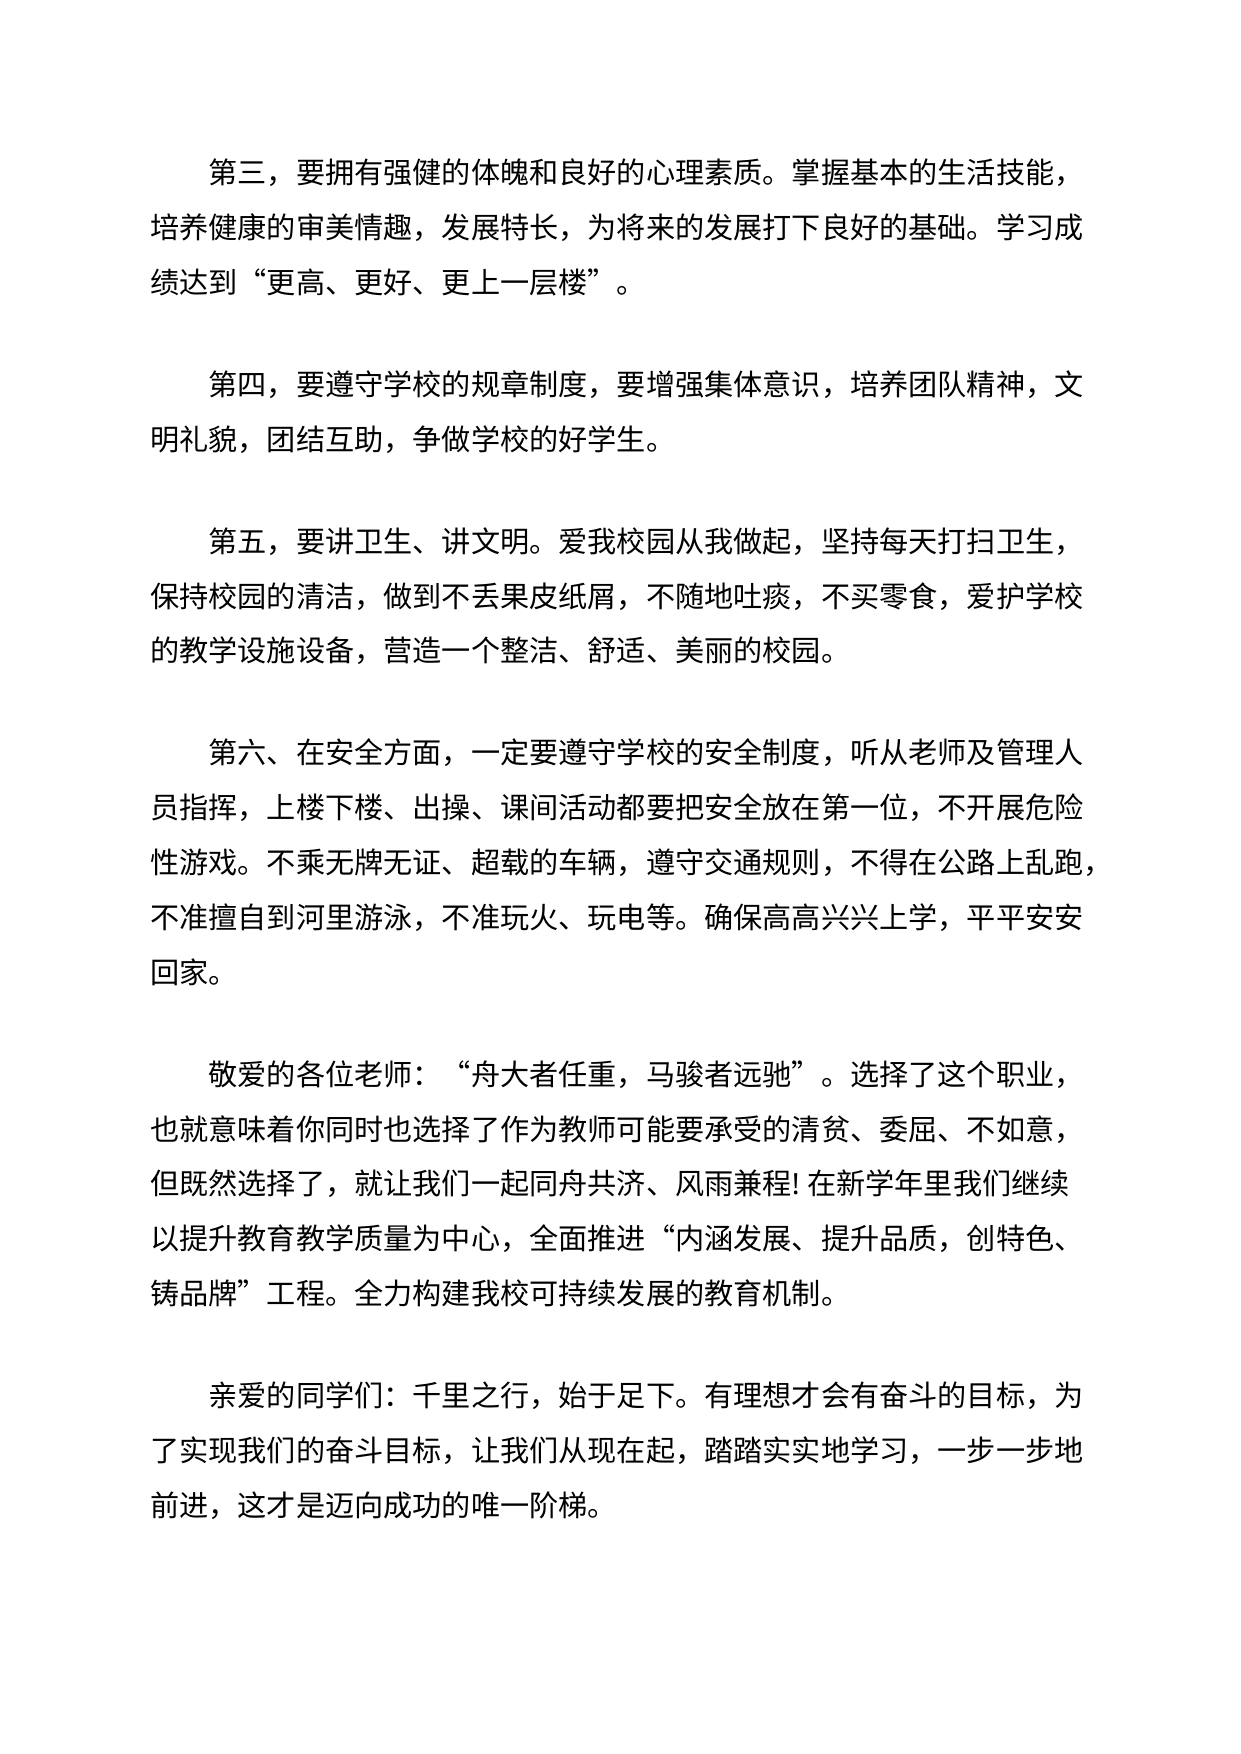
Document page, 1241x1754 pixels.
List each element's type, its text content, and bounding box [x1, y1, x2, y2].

text 第四，要遵守学校的规章制度，要增强集体意识，培养团队精神，文明礼貌，团结互助，争做学校的好学生。 [150, 362, 1090, 459]
text 第三，要拥有强健的体魄和良好的心理素质。掌握基本的生活技能，培养健康的审美情趣，发展特长，为将来的发展打下良好的基础。学习成绩达到“更高、更好、更上一层楼”。 [150, 150, 1090, 302]
text 亲爱的同学们：千里之行，始于足下。有理想才会有奋斗的目标，为了实现我们的奋斗目标，让我们从现在起，踏踏实实地学习，一步一步地前进，这才是迈向成功的唯一阶梯。 [150, 1373, 1090, 1525]
text 敬爱的各位老师：“舟大者任重，马骏者远驰”。选择了这个职业，也就意味着你同时也选择了作为教师可能要承受的清贫、委屈、不如意，但既然选择了，就让我们一起同舟共济、风雨兼程! 在新学年里我们继续以提升教育教学质量为中心，全面推进“内涵发展、提升品质，创特色、铸品牌”工程。全力构建我校可持续发展的教育机制。 [150, 1051, 1090, 1313]
text 第六、在安全方面，一定要遵守学校的安全制度，听从老师及管理人员指挥，上楼下楼、出操、课间活动都要把安全放在第一位，不开展危险性游戏。不乘无牌无证、超载的车辆，遵守交通规则，不得在公路上乱跑，不准擅自到河里游泳，不准玩火、玩电等。确保高高兴兴上学，平平安安回家。 [150, 730, 1090, 992]
text 第五，要讲卫生、讲文明。爱我校园从我做起，坚持每天打扫卫生，保持校园的清洁，做到不丢果皮纸屑，不随地吐痰，不买零食，爱护学校的教学设施设备，营造一个整洁、舒适、美丽的校园。 [150, 518, 1090, 670]
